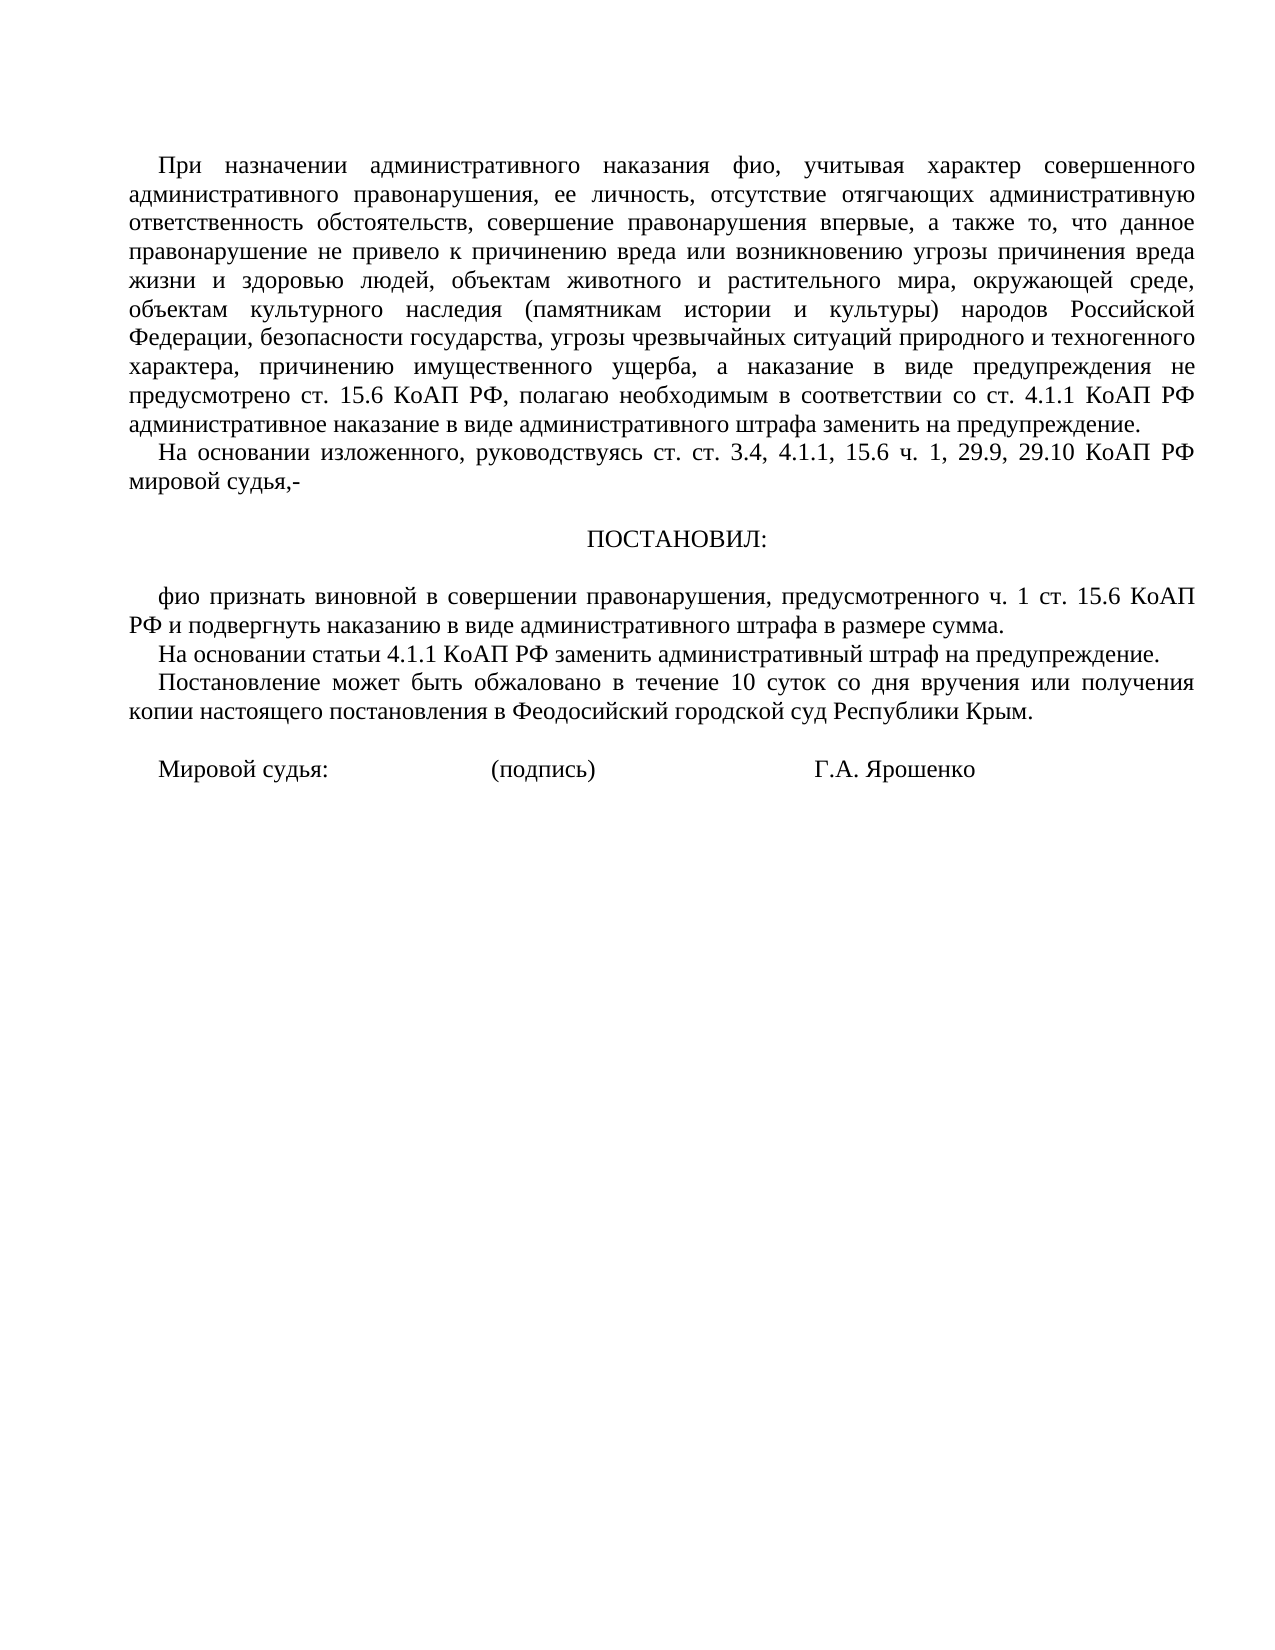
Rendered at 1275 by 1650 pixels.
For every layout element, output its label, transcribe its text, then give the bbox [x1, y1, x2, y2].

text фио признать виновной в совершении правонарушения, предусмотренного ч. 1 ст. 15.6 КоАП РФ и подвергнуть наказанию в виде административного штрафа в размере сумма. [128, 581, 1196, 639]
text На основании статьи 4.1.1 КоАП РФ заменить административный штраф на предупреждение. [128, 639, 1196, 667]
text ПОСТАНОВИЛ: [128, 524, 1196, 552]
text При назначении административного наказания фио, учитывая характер совершенного административного правонарушения, ее личность, отсутствие отягчающих административную ответственность обстоятельств, совершение правонарушения впервые, а также то, что данное правонарушение не привело к причинению вреда или возникновению угрозы причинения вреда жизни и здоровью людей, объектам животного и растительного мира, окружающей среде, объектам культурного наследия (памятникам истории и культуры) народов Российской Федерации, безопасности государства, угрозы чрезвычайных ситуаций природного и техногенного характера, причинению имущественного ущерба, а наказание в виде предупреждения не предусмотрено ст. 15.6 КоАП РФ, полагаю необходимым в соответствии со ст. 4.1.1 КоАП РФ административное наказание в виде административного штрафа заменить на предупреждение. [128, 150, 1196, 437]
text Постановление может быть обжаловано в течение 10 суток со дня вручения или получения копии настоящего постановления в Феодосийский городской суд Республики Крым. [128, 667, 1196, 725]
text На основании изложенного, руководствуясь ст. ст. 3.4, 4.1.1, 15.6 ч. 1, 29.9, 29.10 КоАП РФ мировой судья,- [128, 437, 1196, 495]
text Мировой судья: (подпись) Г.А. Ярошенко [128, 754, 1196, 782]
